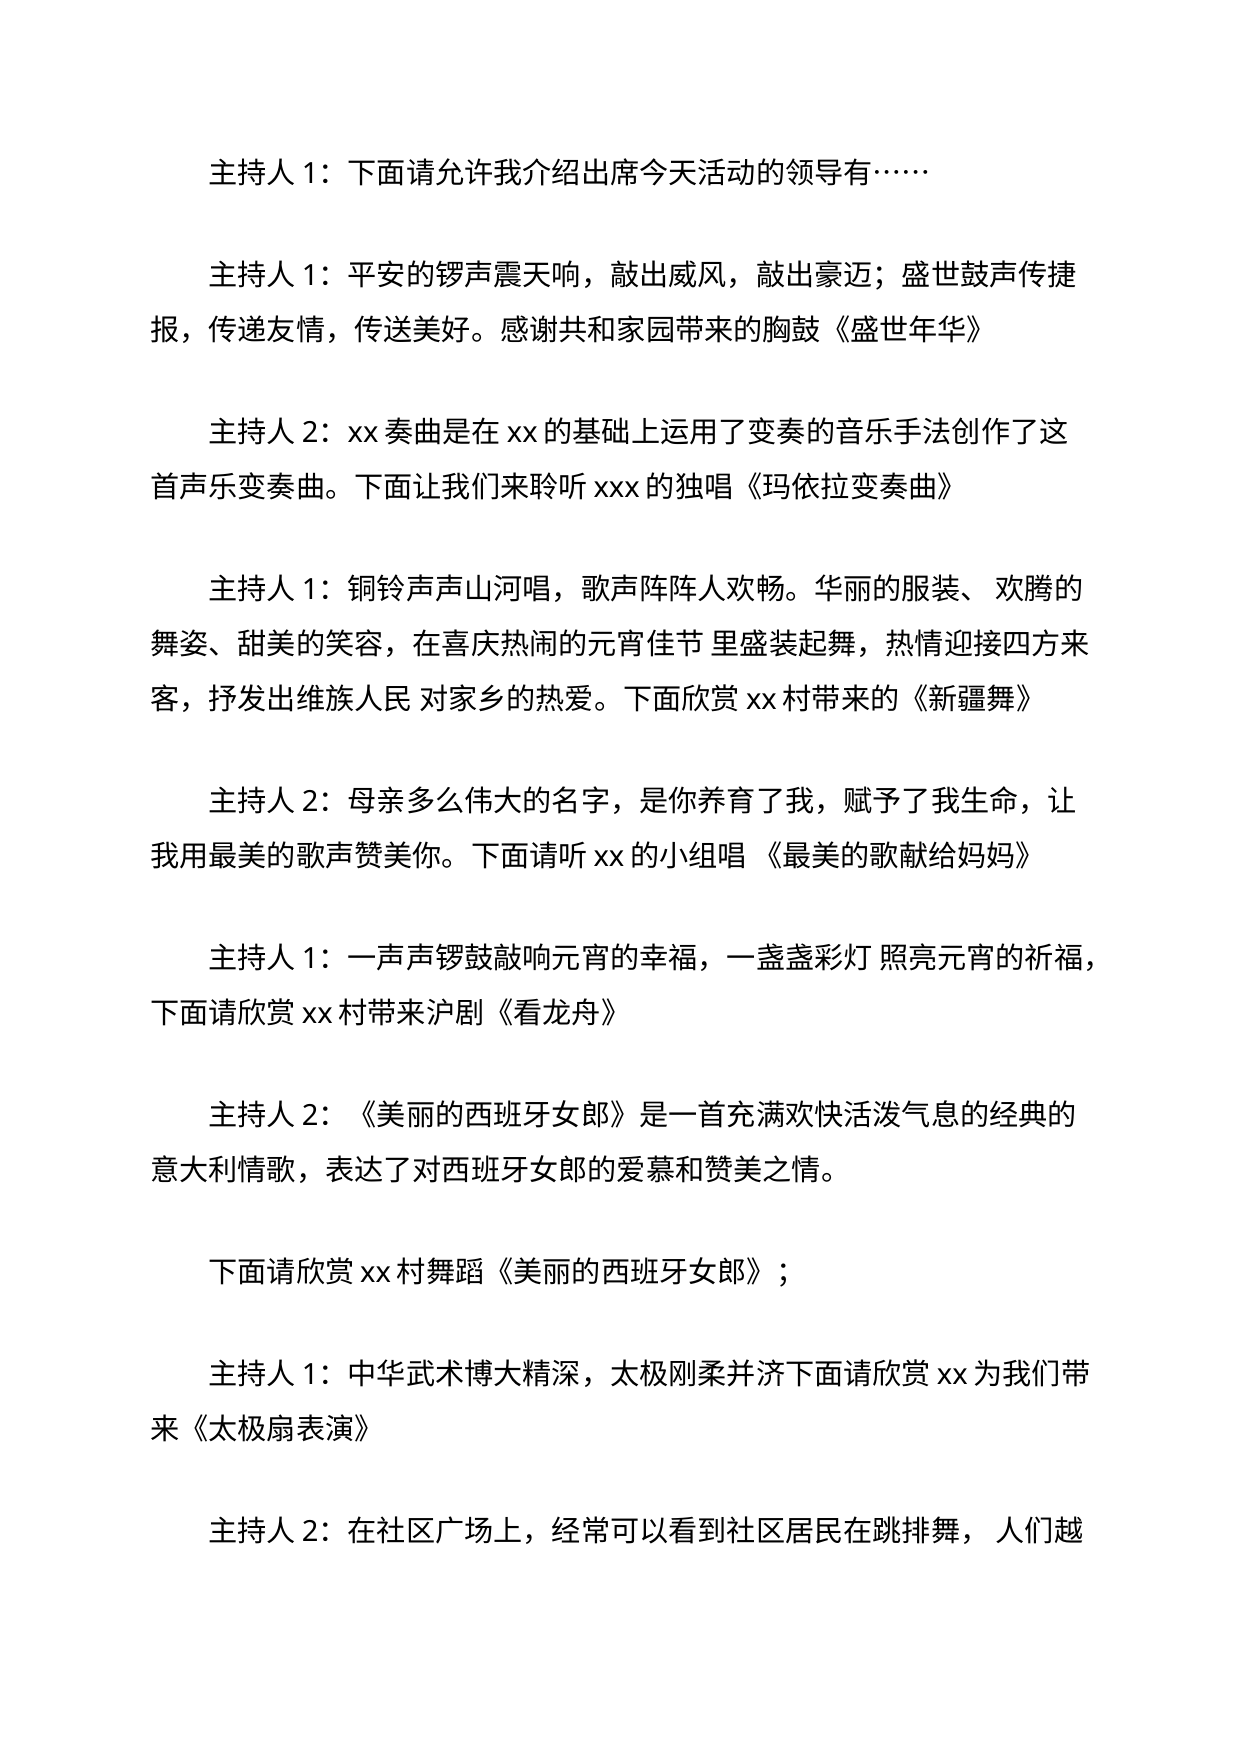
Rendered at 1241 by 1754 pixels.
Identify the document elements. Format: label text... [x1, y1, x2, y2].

text 下面请欣赏xx村舞蹈《美丽的西班牙女郎》； [150, 1248, 1090, 1291]
text 主持人1：下面请允许我介绍出席今天活动的领导有…… [150, 150, 1090, 192]
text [150, 1507, 1090, 1549]
text 主持人1：一声声锣鼓敲响元宵的幸福，一盏盏彩灯 照亮元宵的祈福，下面请欣赏xx村带来沪剧《看龙舟》 [150, 934, 1090, 1032]
text 主持人2：xx奏曲是在xx的基础上运用了变奏的音乐手法创作了这首声乐变奏曲。下面让我们来聆听xxx的独唱《玛依拉变奏曲》 [150, 409, 1090, 506]
text 主持人1：铜铃声声山河唱，歌声阵阵人欢畅。华丽的服装、 欢腾的舞姿、甜美的笑容，在喜庆热闹的元宵佳节 里盛装起舞，热情迎接四方来客，抒发出维族人民 对家乡的热爱。下面欣赏xx村带来的《新疆舞》 [150, 566, 1090, 718]
text 主持人1：平安的锣声震天响，敲出威风，敲出豪迈；盛世鼓声传捷报，传递友情，传送美好。感谢共和家园带来的胸鼓《盛世年华》 [150, 252, 1090, 349]
text 主持人2：母亲多么伟大的名字，是你养育了我，赋予了我生命，让我用最美的歌声赞美你。下面请听xx的小组唱 《最美的歌献给妈妈》 [150, 778, 1090, 875]
text 主持人2：《美丽的西班牙女郎》是一首充满欢快活泼气息的经典的意大利情歌，表达了对西班牙女郎的爱慕和赞美之情。 [150, 1092, 1090, 1189]
text 主持人1：中华武术博大精深，太极刚柔并济下面请欣赏xx为我们带来《太极扇表演》 [150, 1350, 1090, 1448]
